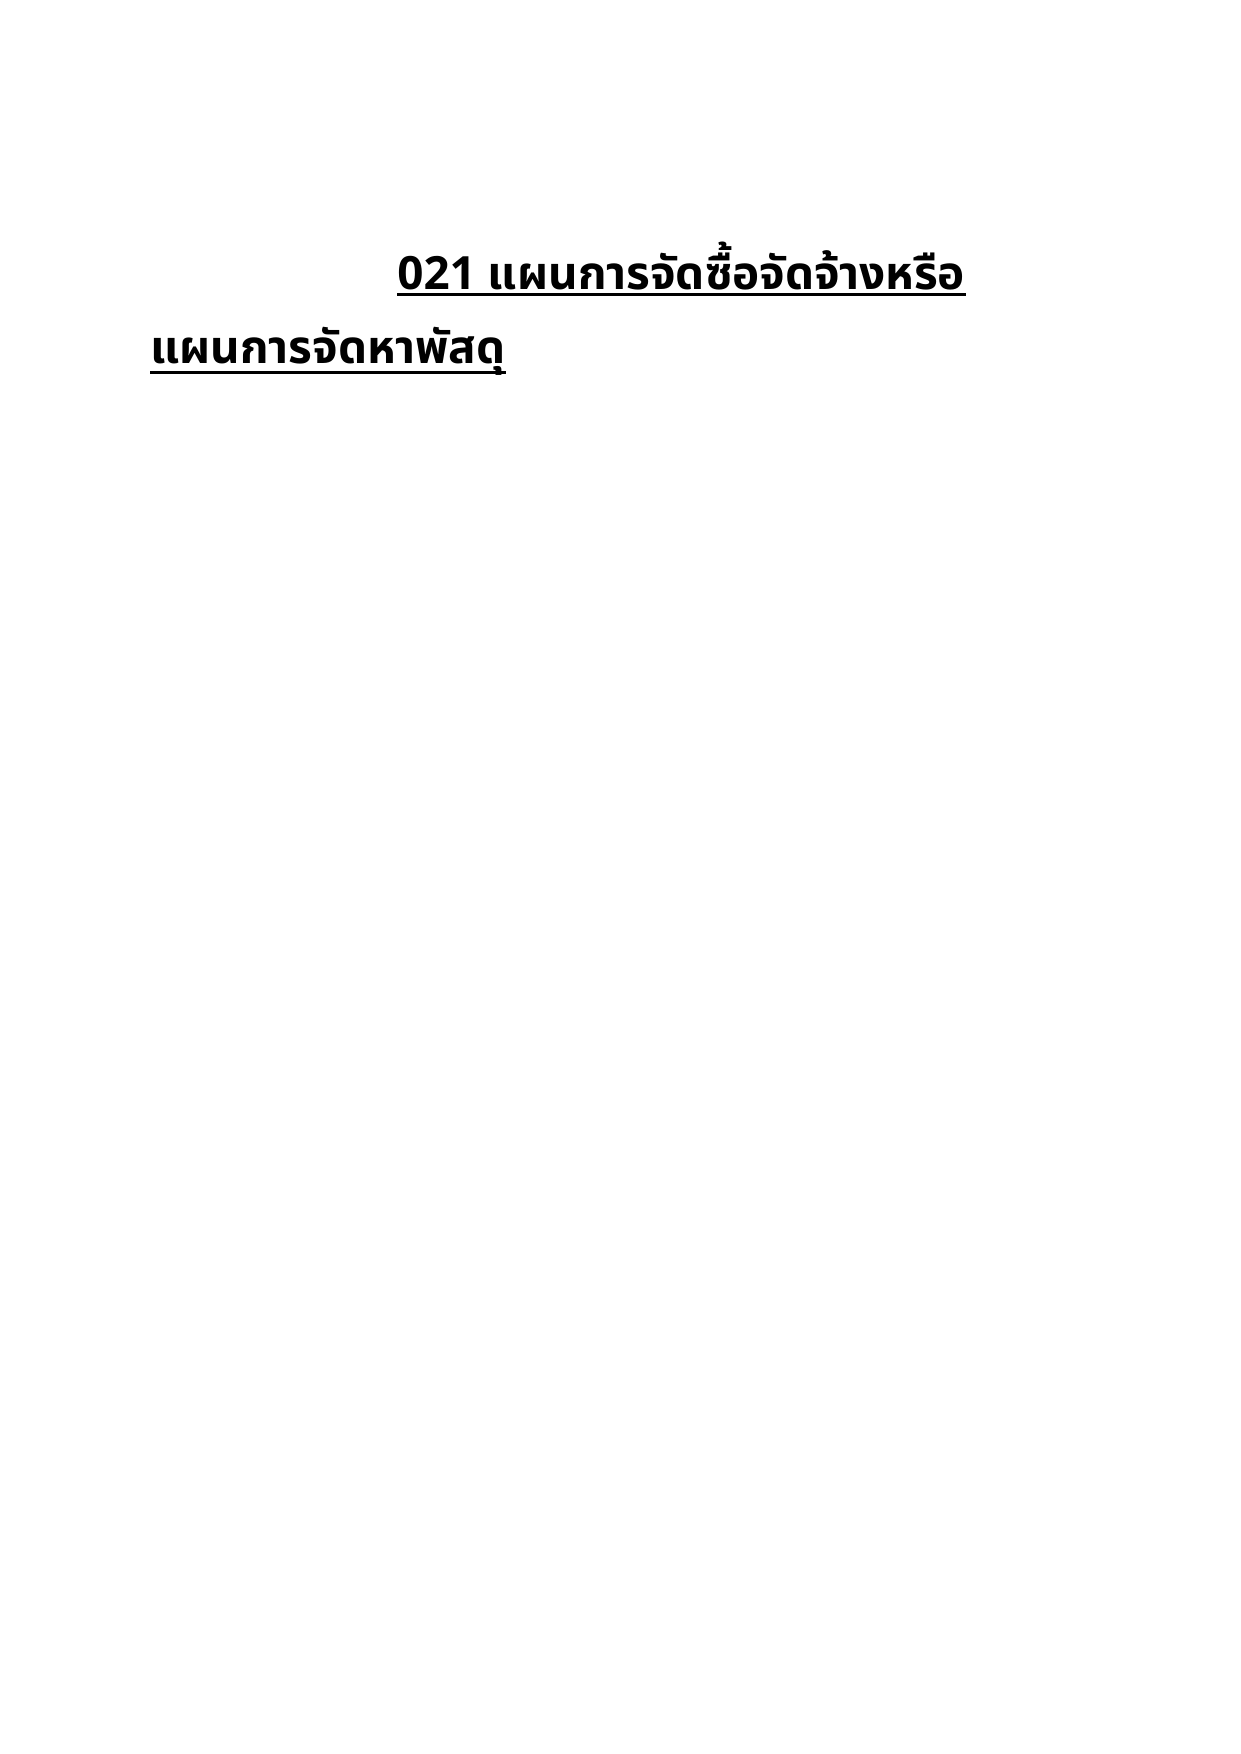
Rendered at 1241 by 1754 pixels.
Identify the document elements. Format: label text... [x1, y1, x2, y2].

text 021 แผนการจัดซื้อจัดจ้างหรือแผนการจัดหาพัสดุ [150, 240, 1090, 384]
